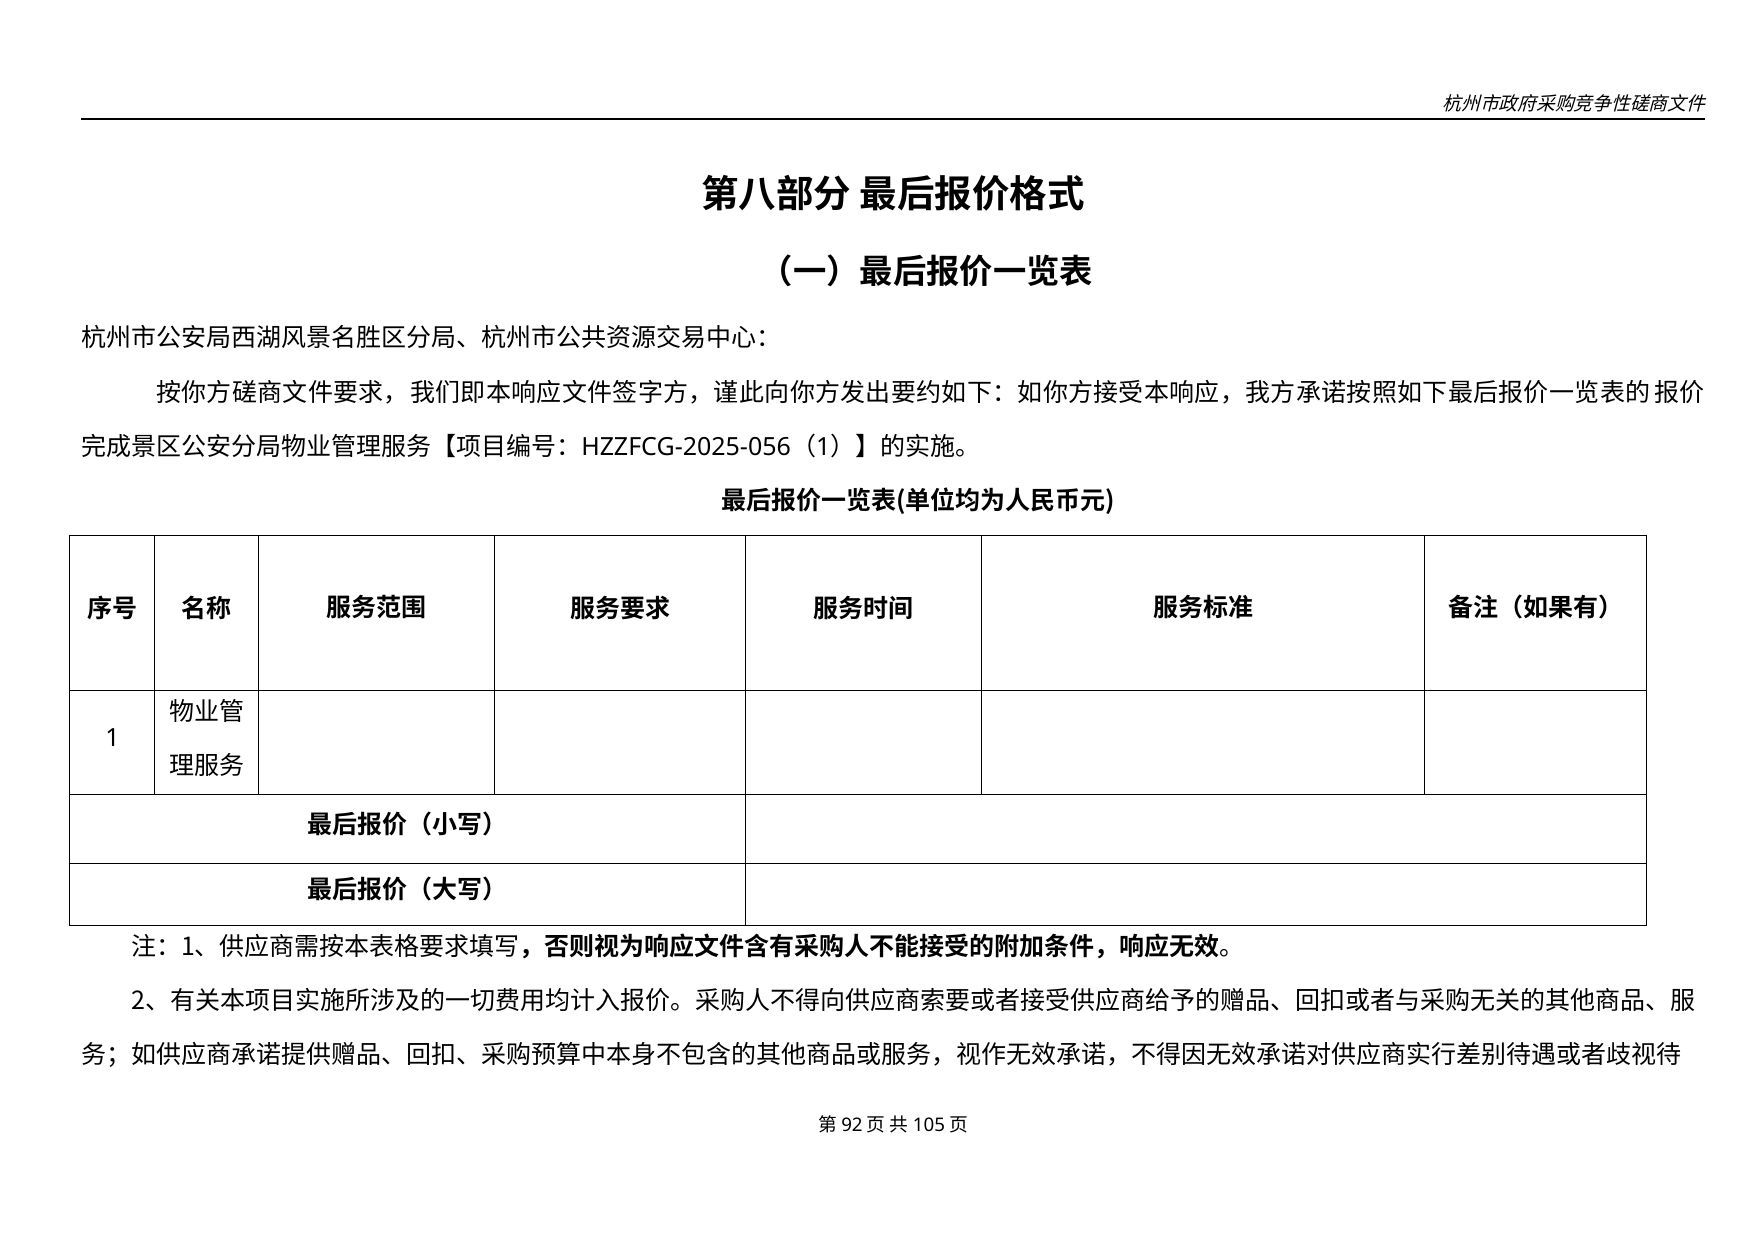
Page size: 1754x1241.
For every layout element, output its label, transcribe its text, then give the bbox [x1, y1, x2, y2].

table_header 序号 [70, 536, 154, 690]
table_cell [982, 691, 1424, 794]
table_header 服务标准 [982, 536, 1424, 690]
table_cell 最后报价（大写） [70, 864, 745, 925]
text 注：1、供应商需按本表格要求填写，否则视为响应文件含有采购人不能接受的附加条件，响应无效。 [81, 926, 1705, 962]
table_header 服务要求 [495, 536, 745, 690]
table_header 服务时间 [746, 536, 981, 690]
table_cell [259, 691, 494, 794]
table_cell [746, 691, 981, 794]
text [81, 980, 1705, 1071]
table_header 服务范围 [259, 536, 494, 690]
table_cell [746, 795, 1646, 863]
table_cell [1425, 691, 1646, 794]
table_cell [746, 864, 1646, 925]
table_cell 物业管理服务 [155, 691, 258, 794]
table_header 名称 [155, 536, 258, 690]
text 第八部分 最后报价格式 [81, 164, 1705, 218]
text 最后报价一览表(单位均为人民币元) [131, 481, 1705, 517]
table_header 备注（如果有） [1425, 536, 1646, 690]
table_cell [495, 691, 745, 794]
table_cell 最后报价（小写） [70, 795, 745, 863]
text （一）最后报价一览表 [81, 245, 1705, 293]
text 杭州市公安局西湖风景名胜区分局、杭州市公共资源交易中心： [81, 318, 1705, 354]
text 按你方磋商文件要求，我们即本响应文件签字方，谨此向你方发出要约如下：如你方接受本响应，我方承诺按照如下最后报价一览表的报价完成景区公安分局物业管理服务【项目编号：HZZFCG-2025-056（1）】的实施。 [81, 372, 1705, 463]
table_cell 1 [70, 691, 154, 794]
